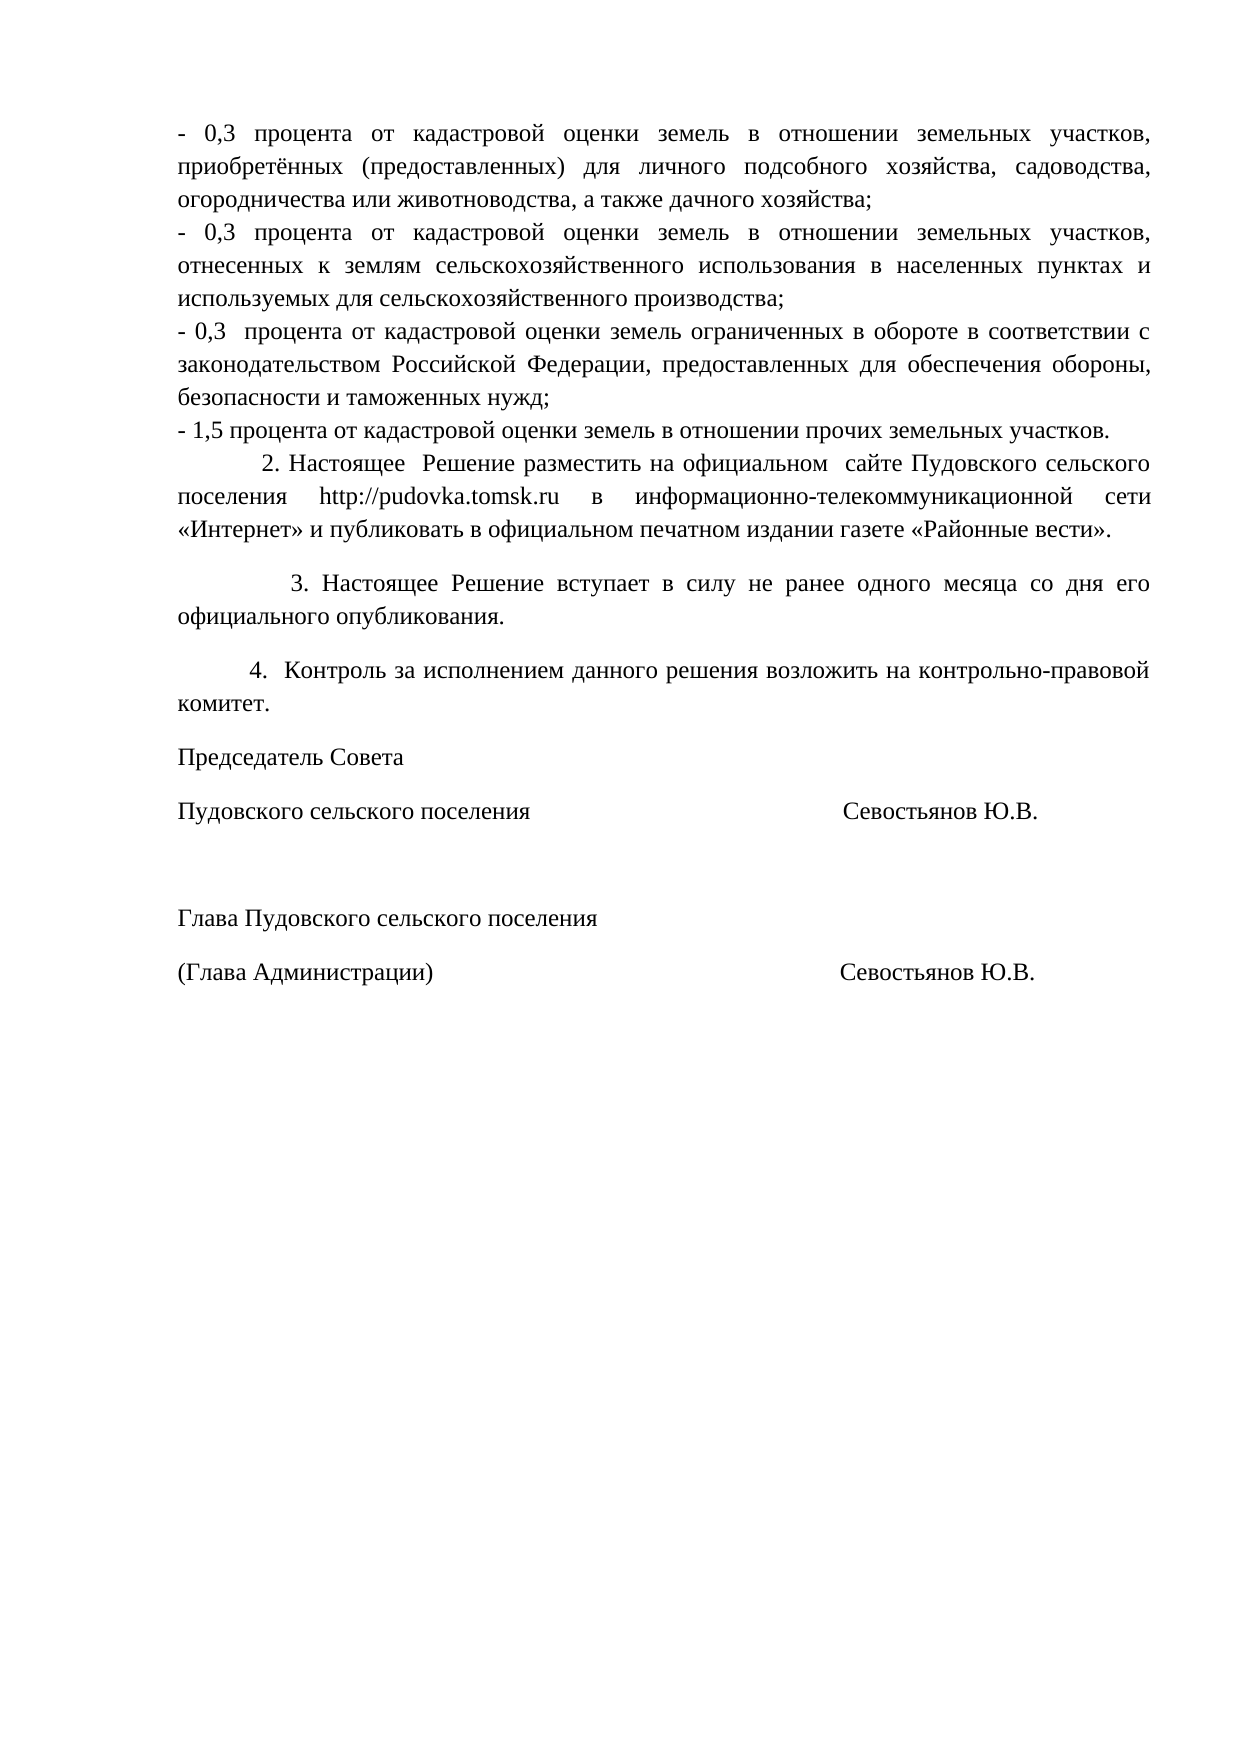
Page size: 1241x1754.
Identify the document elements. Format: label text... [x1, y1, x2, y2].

text - 0,3 процента от кадастровой оценки земель ограниченных в обороте в соответствии с законодательством Российской Федерации, предоставленных для обеспечения обороны, безопасности и таможенных нужд; [177, 316, 1152, 411]
text - 0,3 процента от кадастровой оценки земель в отношении земельных участков, отнесенных к землям сельскохозяйственного использования в населенных пунктах и используемых для сельскохозяйственного производства; [177, 217, 1152, 312]
text - 1,5 процента от кадастровой оценки земель в отношении прочих земельных участков. [177, 415, 1152, 444]
text Председатель Совета [177, 742, 1152, 771]
text Пудовского сельского поселения Севостьянов Ю.В. [177, 796, 1152, 824]
text Глава Пудовского сельского поселения [177, 903, 1152, 932]
text 4. Контроль за исполнением данного решения возложить на контрольно-правовой комитет. [177, 655, 1152, 717]
text - 0,3 процента от кадастровой оценки земель в отношении земельных участков, приобретённых (предоставленных) для личного подсобного хозяйства, садоводства, огородничества или животноводства, а также дачного хозяйства; [177, 118, 1152, 213]
text 3. Настоящее Решение вступает в силу не ранее одного месяца со дня его официального опубликования. [177, 568, 1152, 630]
text 2. Настоящее Решение разместить на официальном сайте Пудовского сельского поселения http://pudovka.tomsk.ru в информационно-телекоммуникационной сети «Интернет» и публиковать в официальном печатном издании газете «Районные вести». [177, 448, 1152, 543]
text (Глава Администрации) Севостьянов Ю.В. [177, 957, 1152, 986]
